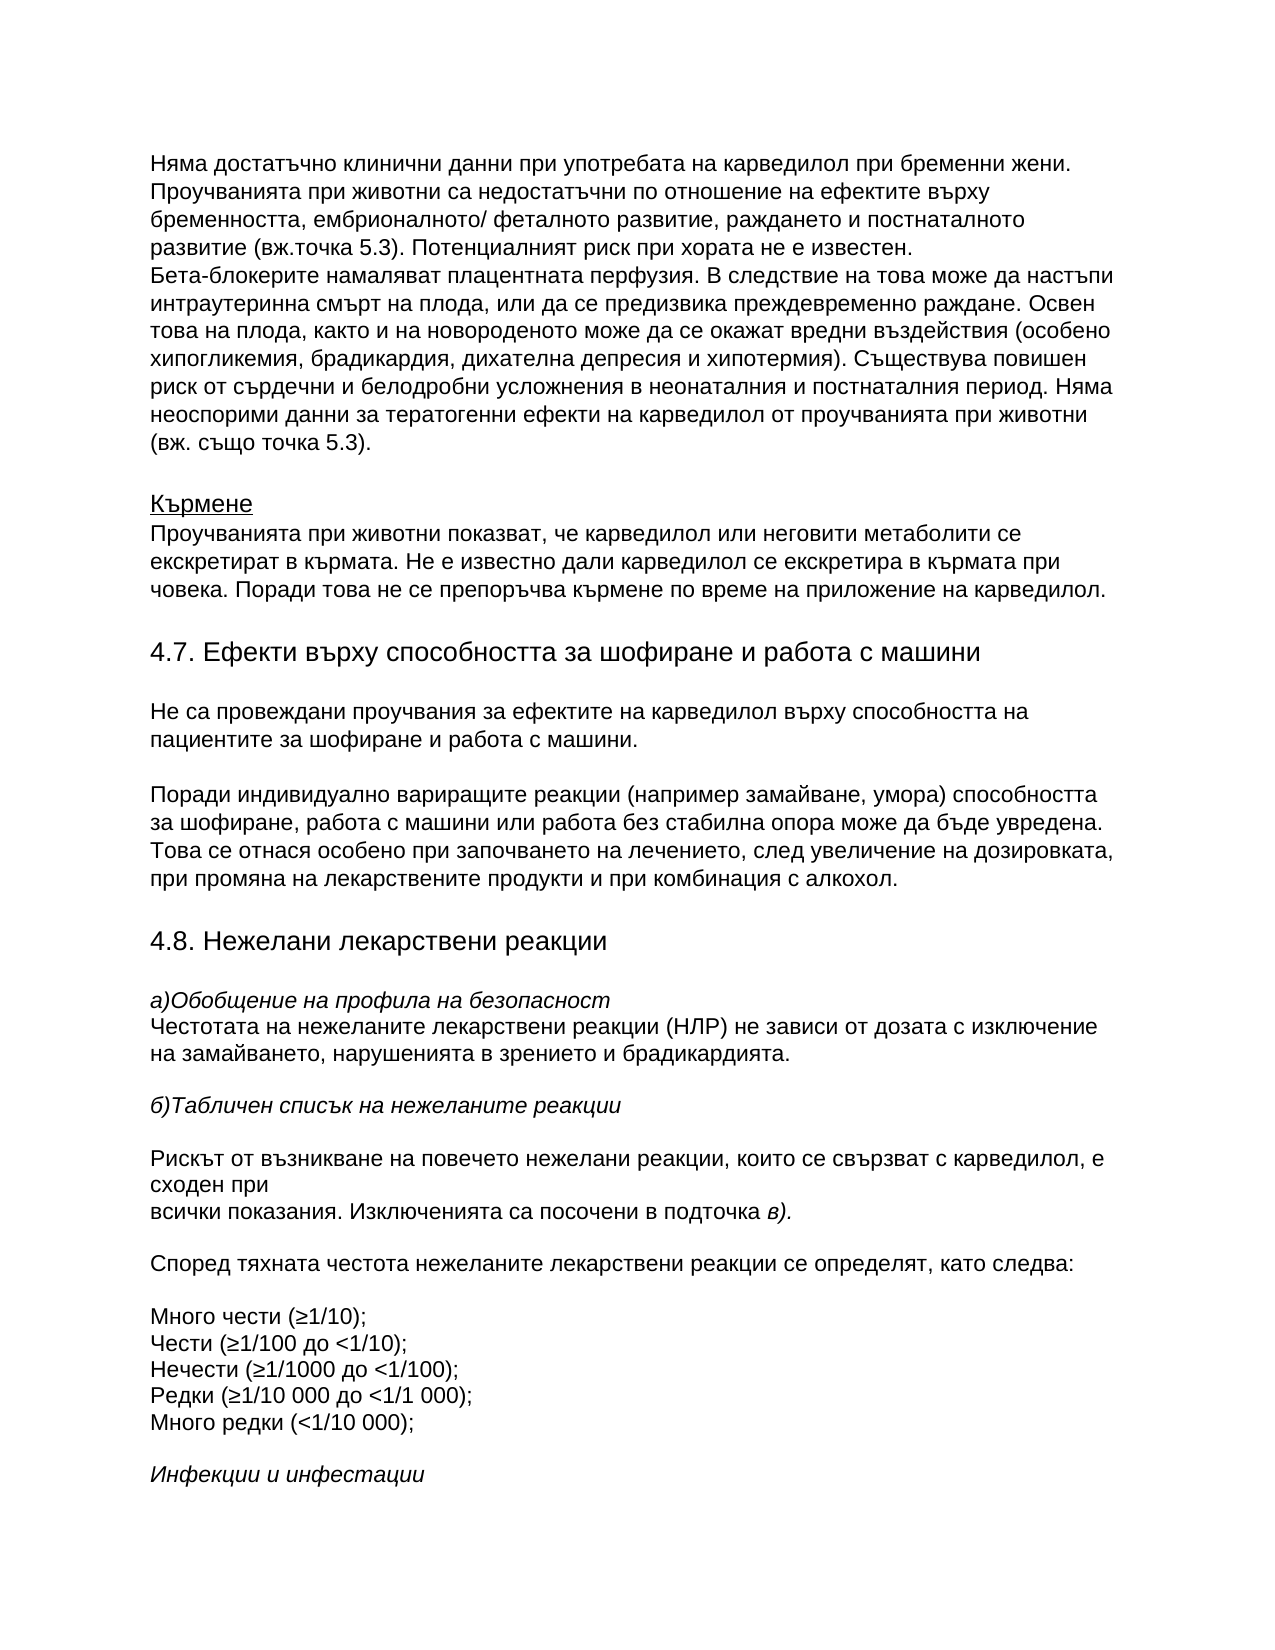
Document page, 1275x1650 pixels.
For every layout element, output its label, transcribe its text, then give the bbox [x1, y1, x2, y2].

text Рискът от възникване на повечето нежелани реакции, които се свързват с карведилол, е сходен при [150, 1145, 1125, 1198]
text Проучванията при животни показват, че карведилол или неговити метаболити се екскретират в кърмата. Не е известно дали карведилол се екскретира в кърмата при човека. Поради това не се препоръчва кърмене по време на приложение на карведилол. [150, 520, 1125, 602]
text Инфекции и инфестации [150, 1461, 1125, 1488]
text Според тяхната честота нежеланите лекарствени реакции се определят, като следва: [150, 1250, 1125, 1277]
text Честотата на нежеланите лекарствени реакции (НЛР) не зависи от дозата с изключение на замайването, нарушенията в зрението и брадикардията. [150, 1013, 1125, 1066]
text всички показания. Изключенията са посочени в подточка в). [150, 1198, 1125, 1224]
text Няма достатъчно клинични данни при употребата на карведилол при бременни жени. [150, 150, 1125, 176]
subtitle 4.7. Ефекти върху способността за шофиране и работа с машини [150, 636, 1125, 667]
text а)Обобщение на профила на безопасност [150, 987, 1125, 1013]
text Чести (≥1/100 до <1/10); [150, 1329, 1125, 1356]
text Бета-блокерите намаляват плацентната перфузия. В следствие на това може да настъпи интраутеринна смърт на плода, или да се предизвика преждевременно раждане. Освен това на плода, както и на новороденото може да се окажат вредни въздействия (особено хипогликемия, брадикардия, дихателна депресия и хипотермия). Съществува повишен риск от сърдечни и белодробни усложнения в неонаталния и постнаталния период. Няма неоспорими данни за тератогенни ефекти на карведилол от проучванията при животни (вж. също точка 5.3). [150, 262, 1125, 456]
subtitle 4.8. Нежелани лекарствени реакции [150, 925, 1125, 956]
subtitle Кърмене [150, 489, 1125, 518]
text Не са провеждани проучвания за ефектите на карведилол върху способността на пациентите за шофиране и работа с машини. [150, 698, 1125, 752]
text Проучванията при животни са недостатъчни по отношение на ефектите върху бременността, ембрионалното/ феталното развитие, раждането и постнаталното развитие (вж.точка 5.3). Потенциалният риск при хората не е известен. [150, 178, 1125, 260]
text Много редки (<1/10 000); [150, 1408, 1125, 1435]
text Много чести (≥1/10); [150, 1303, 1125, 1329]
text Поради индивидуално вариращите реакции (например замайване, умора) способността за шофиране, работа с машини или работа без стабилна опора може да бъде увредена. Това се отнася особено при започването на лечението, след увеличение на дозировката, при промяна на лекарствените продукти и при комбинация с алкохол. [150, 781, 1125, 892]
text б)Табличен списък на нежеланите реакции [150, 1092, 1125, 1119]
text Нечести (≥1/1000 до <1/100); [150, 1356, 1125, 1382]
text Редки (≥1/10 000 до <1/1 000); [150, 1382, 1125, 1408]
